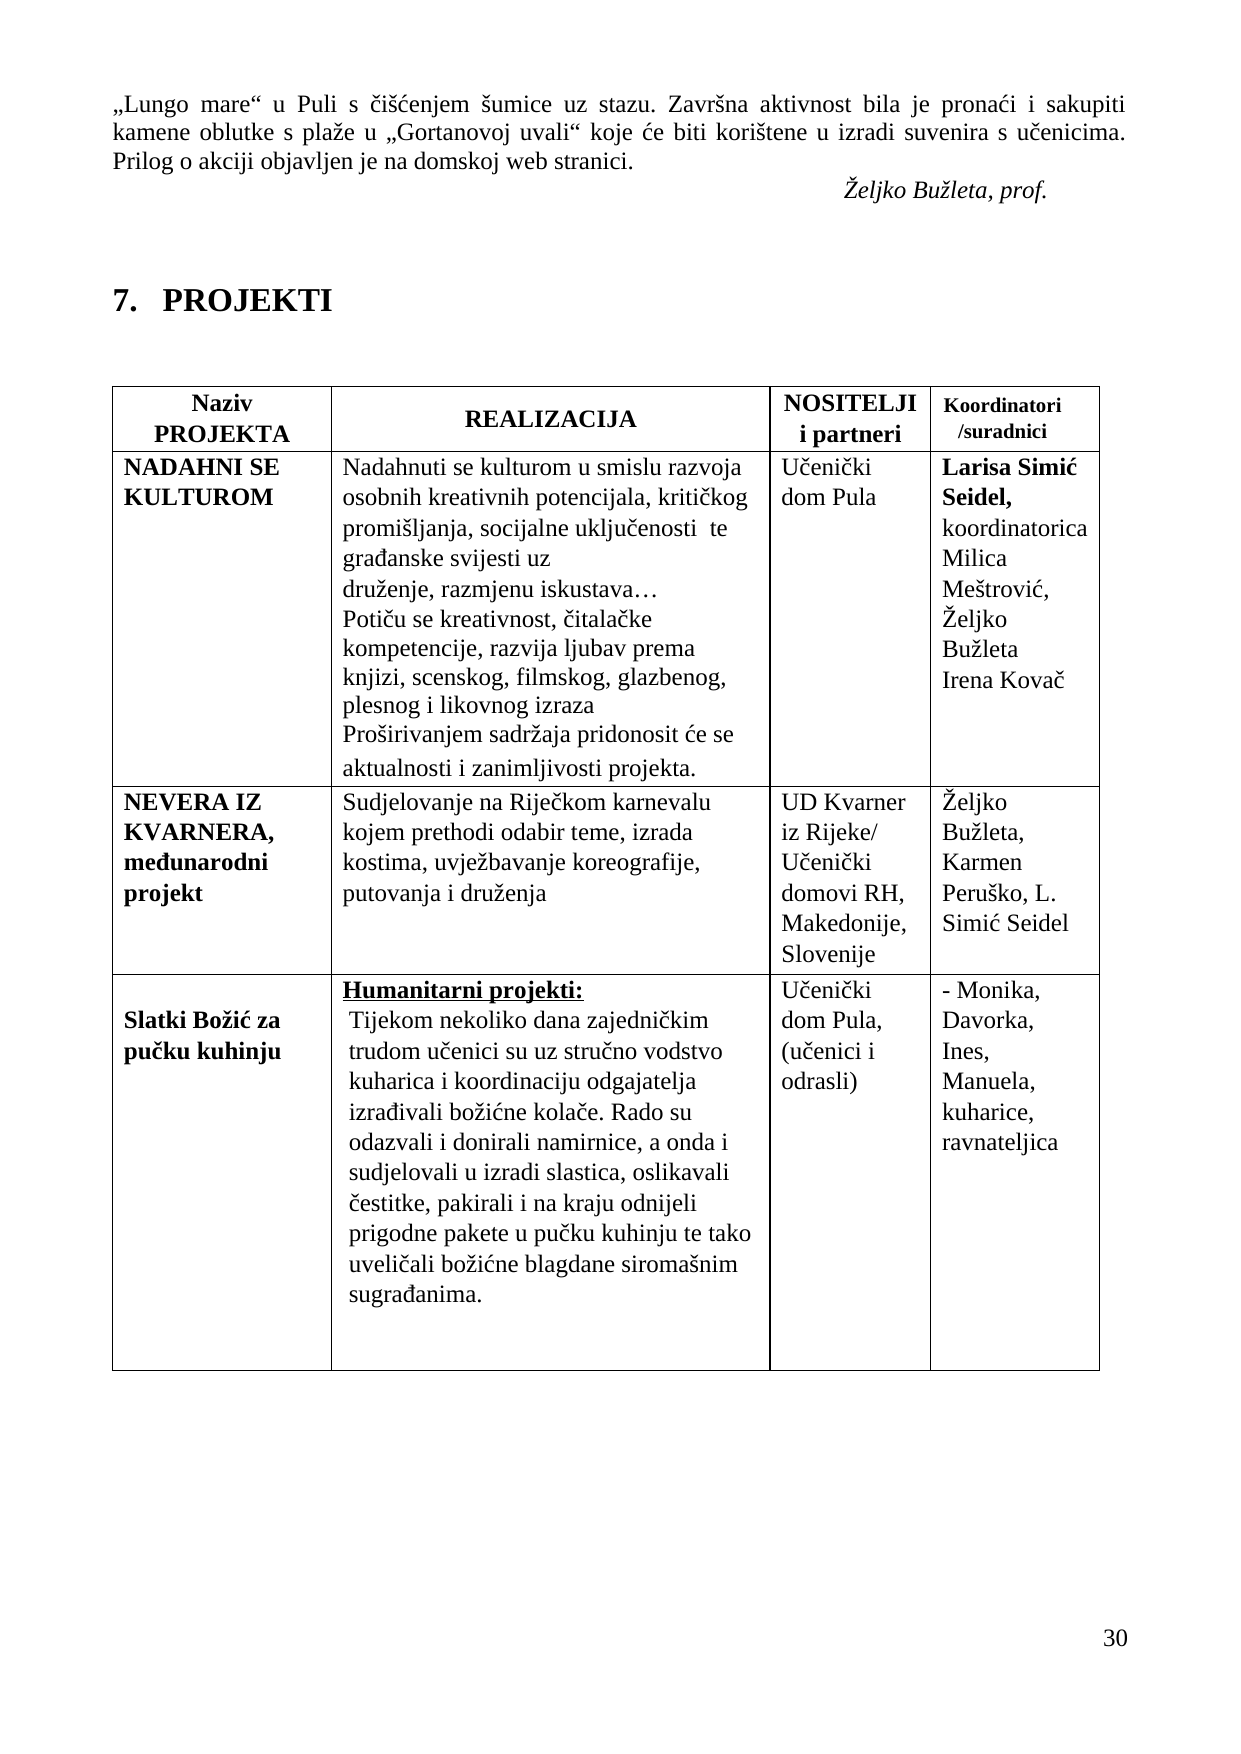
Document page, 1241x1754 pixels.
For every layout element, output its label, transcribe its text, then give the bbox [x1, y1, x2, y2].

text 7. PROJEKTI [112, 280, 1128, 319]
table_cell Humanitarni projekti: Tijekom nekoliko dana zajedničkim trudom učenici su uz stručno vodstvo kuharica i koordinaciju odgajatelja izrađivali božićne kolače. Rado su odazvali i donirali namirnice, a onda i sudjelovali u izradi slastica, oslikavali čestitke, pakirali i na kraju odnijeli prigodne pakete u pučku kuhinju te tako uveličali božićne blagdane siromašnim sugrađanima. [332, 975, 769, 1370]
table_cell Željko Bužleta, Karmen Peruško, L. Simić Seidel [931, 787, 1099, 974]
table_cell Nadahnuti se kulturom u smislu razvoja osobnih kreativnih potencijala, kritičkog promišljanja, socijalne uključenosti te građanske svijesti uz druženje, razmjenu iskustava… Potiču se kreativnost, čitalačke kompetencije, razvija ljubav prema knjizi, scenskog, filmskog, glazbenog, plesnog i likovnog izraza Proširivanjem sadržaja pridonosit će se aktualnosti i zanimljivosti projekta. [332, 452, 769, 786]
table_header Naziv PROJEKTA [113, 387, 331, 451]
text Željko Bužleta, prof. [112, 175, 1128, 204]
table_cell Učenički dom Pula [771, 452, 930, 786]
table_cell Larisa Simić Seidel, koordinatorica Milica Meštrović, Željko Bužleta Irena Kovač [931, 452, 1099, 786]
table_cell - Monika, Davorka, Ines, Manuela, kuharice, ravnateljica [931, 975, 1099, 1370]
table_header REALIZACIJA [332, 387, 769, 451]
table_cell Učenički dom Pula, (učenici i odrasli) [771, 975, 930, 1370]
table_header NOSITELJI i partneri [771, 387, 930, 451]
table_cell NEVERA IZ KVARNERA, međunarodni projekt [113, 787, 331, 974]
table_header Koordinatori/suradnici [931, 387, 1099, 451]
table_cell UD Kvarner iz Rijeke/ Učenički domovi RH, Makedonije, Slovenije [771, 787, 930, 974]
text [112, 89, 1128, 175]
table_cell NADAHNI SE KULTUROM [113, 452, 331, 786]
table_cell Slatki Božić za pučku kuhinju [113, 975, 331, 1370]
table_cell Sudjelovanje na Riječkom karnevalu kojem prethodi odabir teme, izrada kostima, uvježbavanje koreografije, putovanja i druženja [332, 787, 769, 974]
